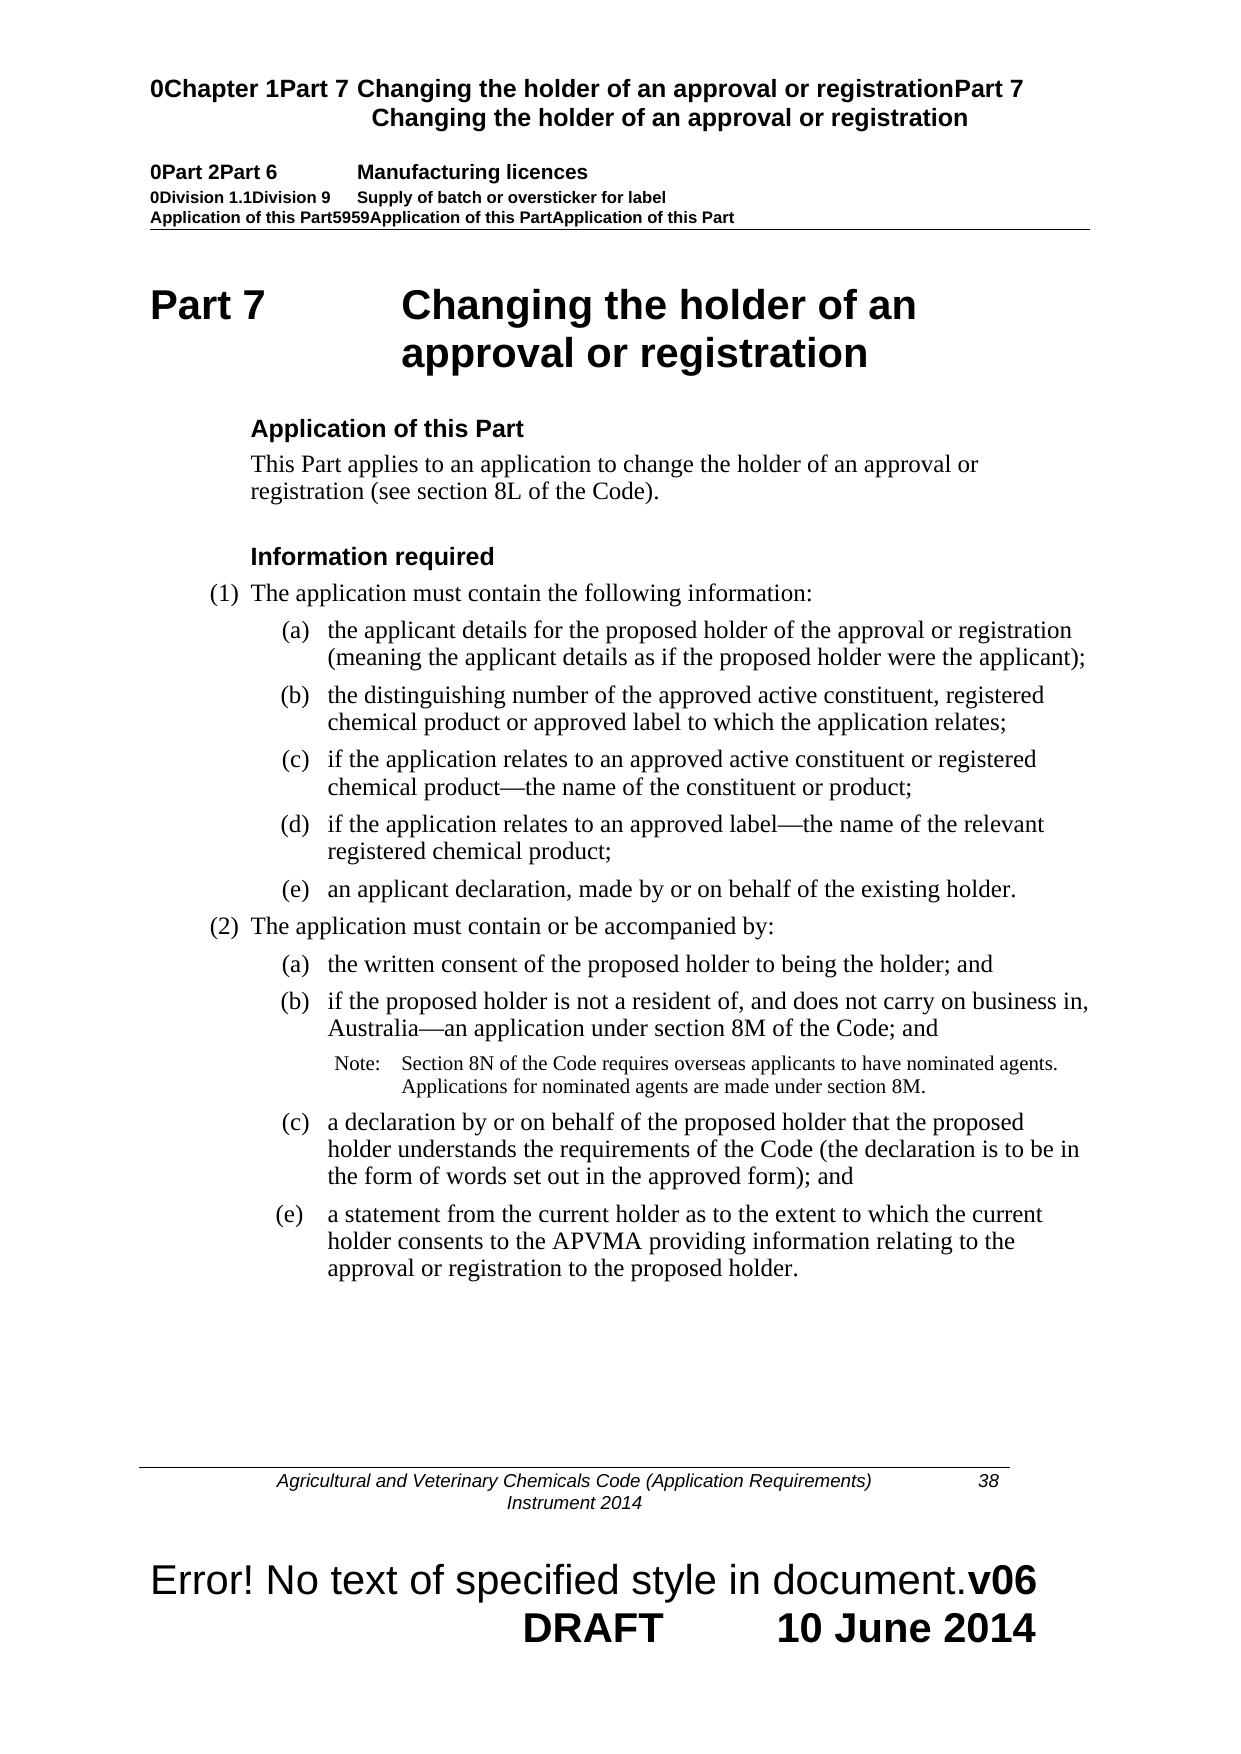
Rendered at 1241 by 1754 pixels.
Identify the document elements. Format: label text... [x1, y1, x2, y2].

text (c) if the application relates to an approved active constituent or registered chemical product—the name of the constituent or product; [150, 746, 1090, 800]
text (e) a statement from the current holder as to the extent to which the current holder consents to the APVMA providing information relating to the approval or registration to the proposed holder. [150, 1200, 1090, 1282]
text (b) if the proposed holder is not a resident of, and does not carry on business in, Australia—an application under section 8M of the Code; and [150, 988, 1090, 1042]
text This Part applies to an application to change the holder of an approval or registration (see section 8L of the Code). [150, 451, 1090, 505]
text Application of this Part [150, 414, 1090, 442]
text (a) the applicant details for the proposed holder of the approval or registration (meaning the applicant details as if the proposed holder were the applicant); [150, 617, 1090, 671]
text Information required [150, 542, 1090, 571]
text (b) the distinguishing number of the approved active constituent, registered chemical product or approved label to which the application relates; [150, 682, 1090, 736]
text (1) The application must contain the following information: [150, 579, 1090, 607]
text Part 7 Changing the holder of an approval or registration [150, 280, 1090, 376]
text (c) a declaration by or on behalf of the proposed holder that the proposed holder understands the requirements of the Code (the declaration is to be in the form of words set out in the approved form); and [150, 1109, 1090, 1190]
text (e) an applicant declaration, made by or on behalf of the existing holder. [150, 875, 1090, 902]
text (2) The application must contain or be accompanied by: [150, 913, 1090, 940]
text Note: Section 8N of the Code requires overseas applicants to have nominated agents. Applications for nominated agents are made under section 8M. [150, 1052, 1090, 1098]
text (d) if the application relates to an approved label—the name of the relevant registered chemical product; [150, 811, 1090, 865]
text (a) the written consent of the proposed holder to being the holder; and [150, 950, 1090, 977]
